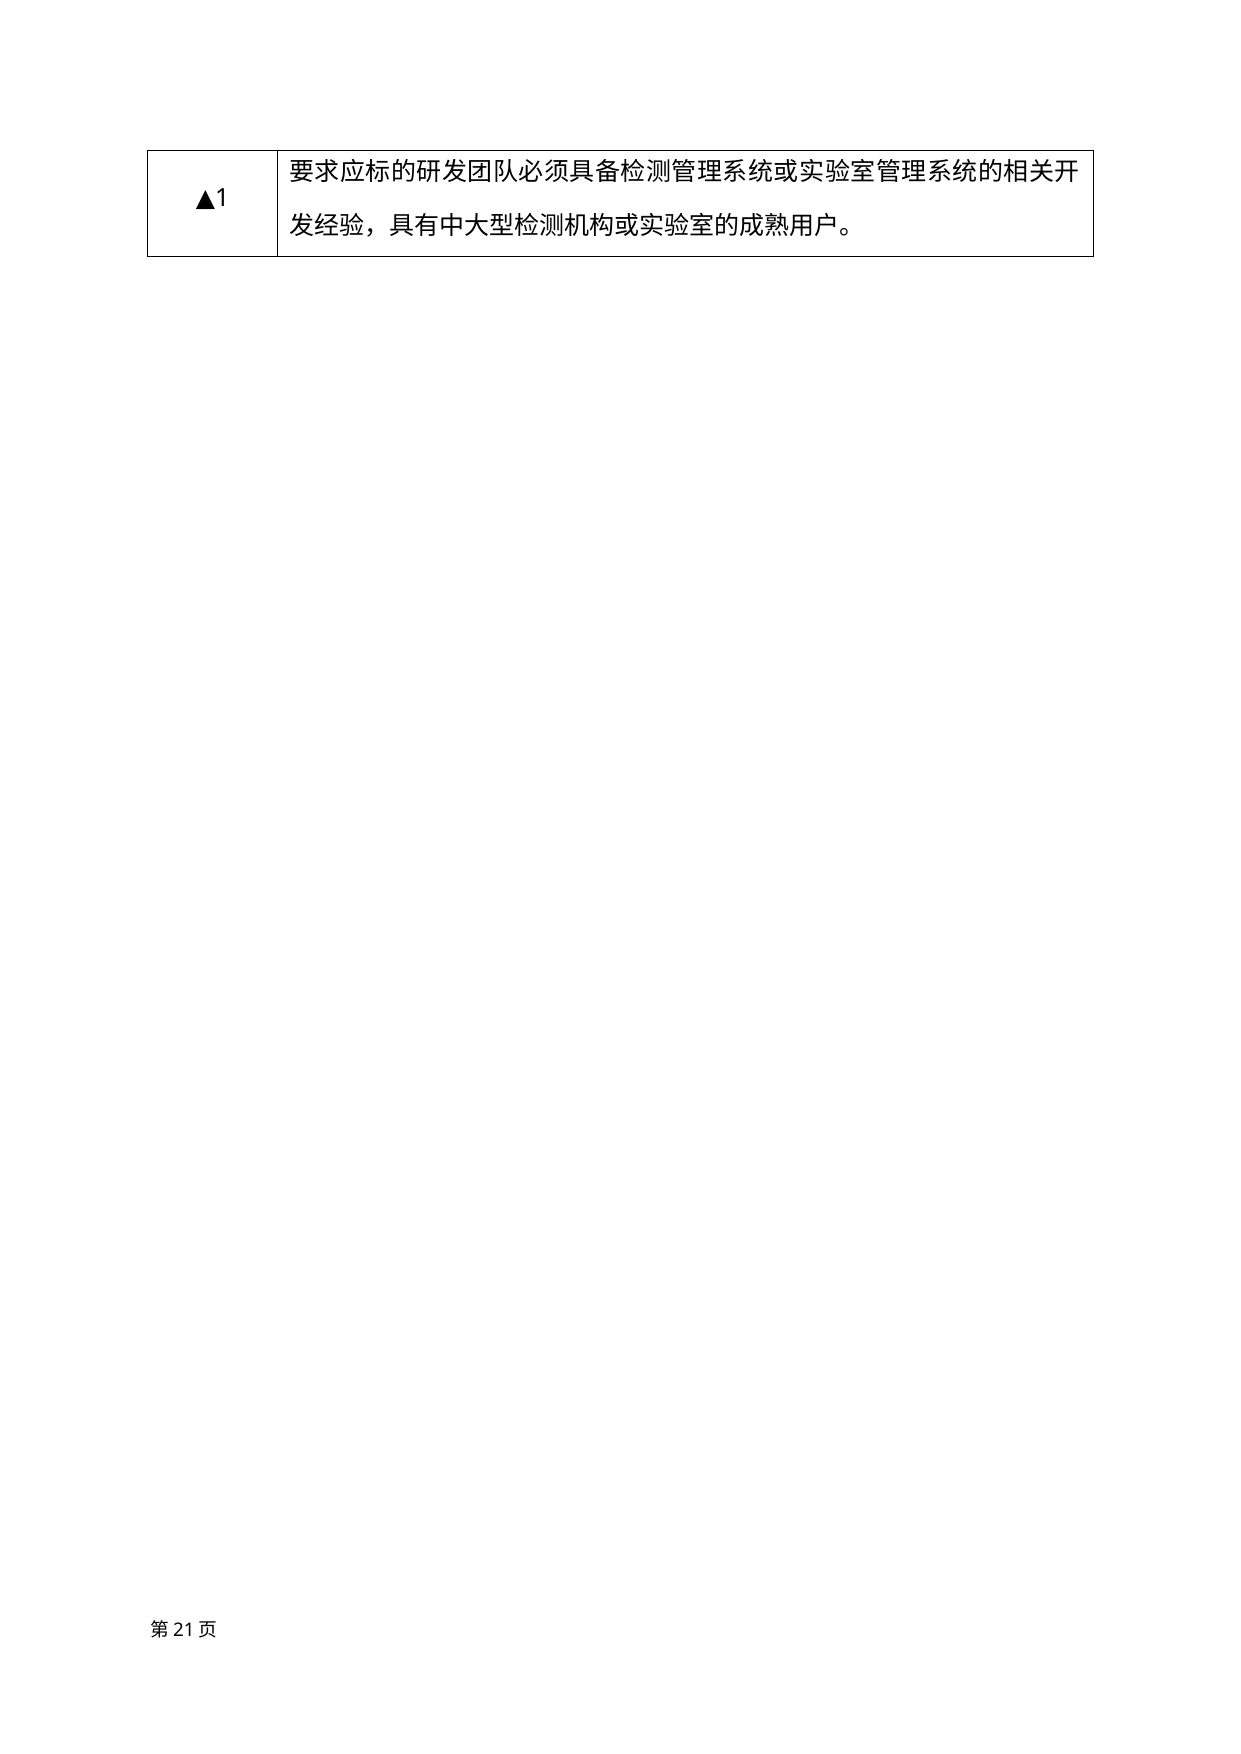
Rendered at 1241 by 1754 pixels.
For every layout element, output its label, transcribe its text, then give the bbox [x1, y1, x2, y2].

table_cell 要求应标的研发团队必须具备检测管理系统或实验室管理系统的相关开发经验，具有中大型检测机构或实验室的成熟用户。 [278, 151, 1093, 256]
table_cell ▲1 [148, 151, 277, 256]
